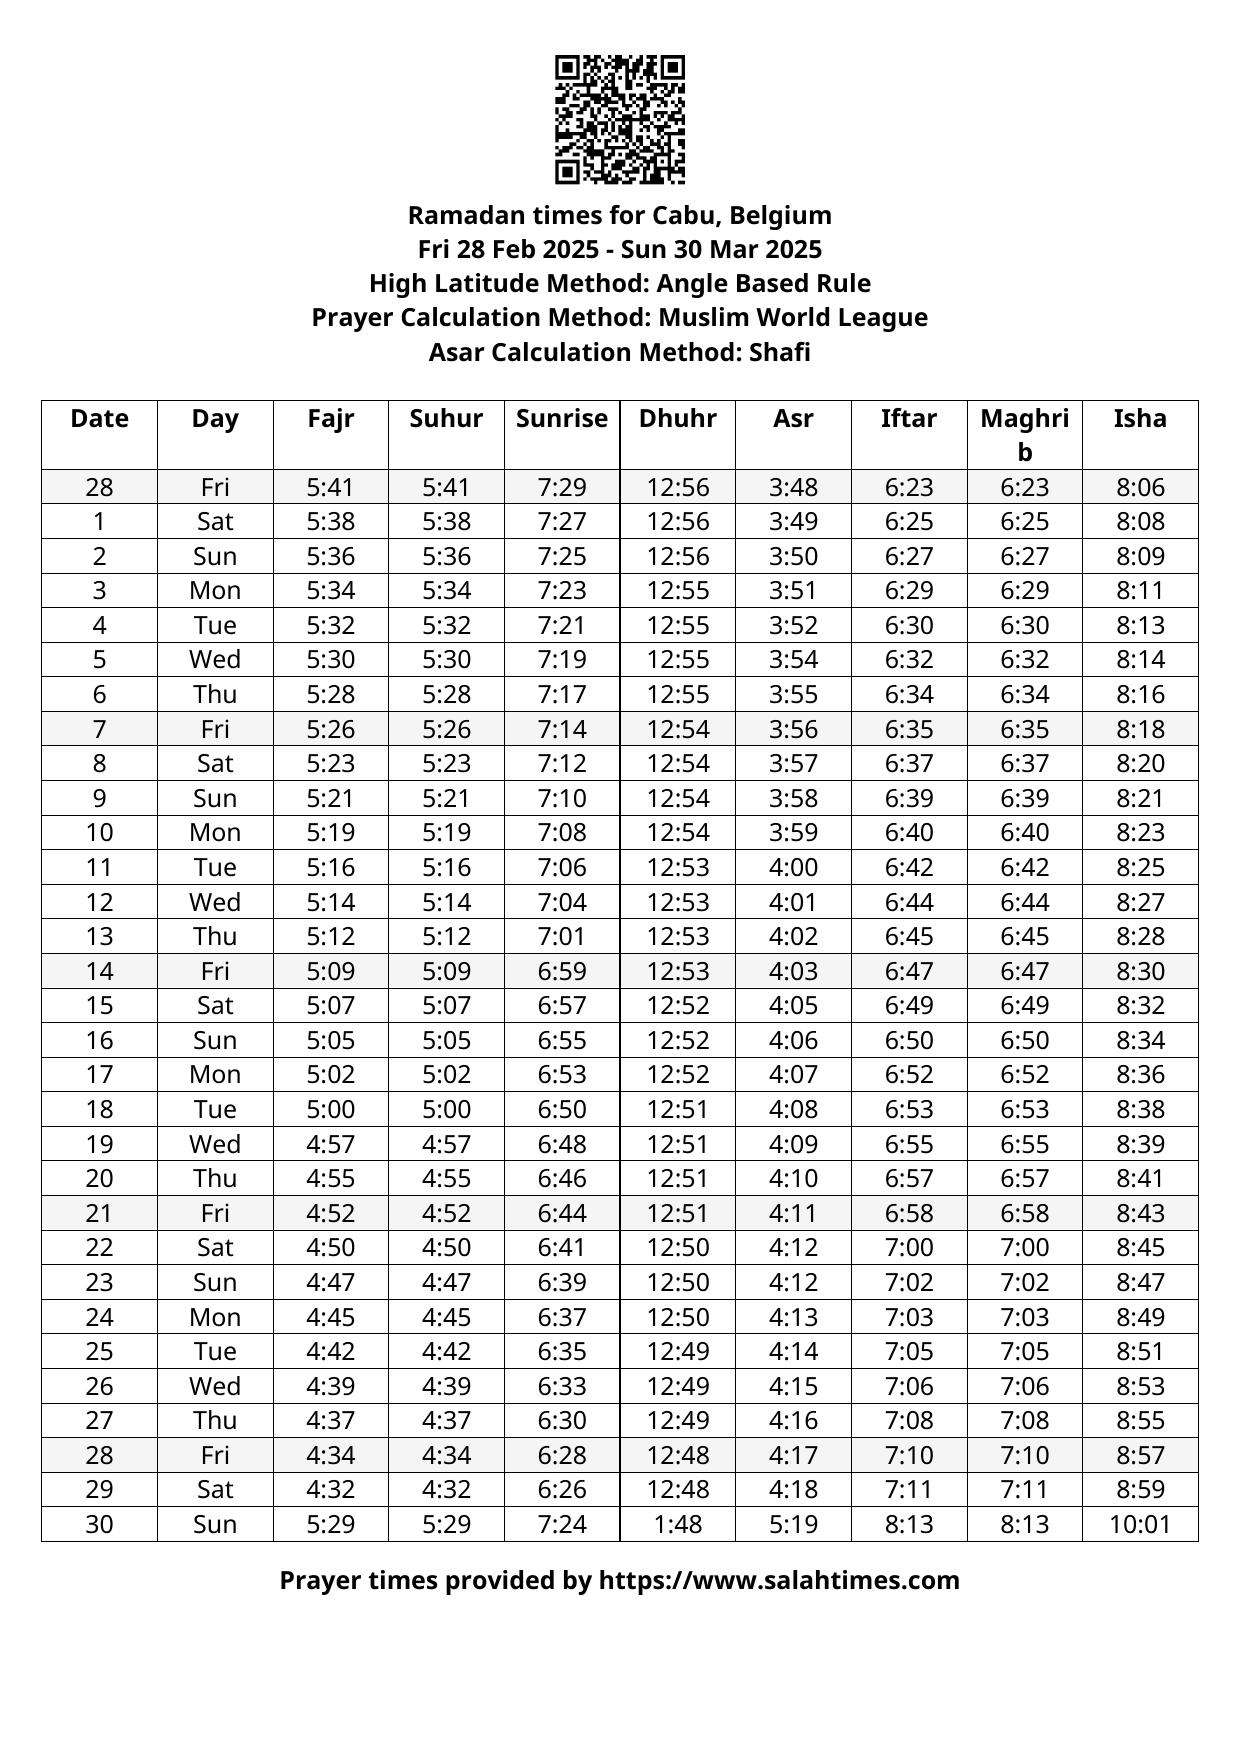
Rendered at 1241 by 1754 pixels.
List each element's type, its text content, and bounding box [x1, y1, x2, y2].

text Prayer Calculation Method: Muslim World League [42, 300, 1198, 334]
table_cell 6:35 [852, 712, 967, 745]
table_cell 12:52 [621, 1023, 735, 1057]
table_cell 7:04 [505, 885, 619, 918]
table_cell 3:55 [736, 677, 851, 711]
table_cell 5:41 [389, 470, 504, 503]
table_cell 4:50 [389, 1231, 504, 1264]
table_cell 6:53 [505, 1058, 619, 1091]
table_cell 4:37 [389, 1404, 504, 1437]
text Prayer times provided by https://www.salahtimes.com [42, 1563, 1198, 1597]
table_cell 8:34 [1083, 1023, 1198, 1057]
table_cell Sat [158, 746, 273, 780]
table_cell 1 [42, 504, 157, 538]
table_cell 4:15 [736, 1369, 851, 1402]
table_cell Fri [158, 712, 273, 745]
table_cell 7:03 [852, 1300, 967, 1333]
table_cell Thu [158, 677, 273, 711]
table_cell Tue [158, 1334, 273, 1368]
table_cell 4:07 [736, 1058, 851, 1091]
table_cell 5:23 [274, 746, 388, 780]
table_cell 16 [42, 1023, 157, 1057]
table_cell 4:42 [389, 1334, 504, 1368]
table_cell 6:29 [852, 574, 967, 607]
table_cell Wed [158, 643, 273, 676]
table_cell 12:51 [621, 1161, 735, 1195]
table_cell Mon [158, 1058, 273, 1091]
table_cell 12:50 [621, 1231, 735, 1264]
table_cell 8:32 [1083, 989, 1198, 1022]
table_cell 7:11 [968, 1473, 1082, 1506]
table_cell 4:14 [736, 1334, 851, 1368]
table_cell 25 [42, 1334, 157, 1368]
table_cell 8 [42, 746, 157, 780]
table_cell Wed [158, 1369, 273, 1402]
table_cell 12:52 [621, 1058, 735, 1091]
table_cell 6:59 [505, 954, 619, 987]
table_cell 6:45 [968, 919, 1082, 953]
table_cell 5:29 [389, 1507, 504, 1541]
table_cell 1:48 [621, 1507, 735, 1541]
table_cell 6:44 [852, 885, 967, 918]
table_cell 20 [42, 1161, 157, 1195]
table_cell 7:17 [505, 677, 619, 711]
table_cell 12:49 [621, 1334, 735, 1368]
table_cell 8:57 [1083, 1438, 1198, 1472]
table_cell 5 [42, 643, 157, 676]
table_cell 6:55 [852, 1127, 967, 1160]
table_cell 4:37 [274, 1404, 388, 1437]
table_cell 5:41 [274, 470, 388, 503]
table_cell 7:11 [852, 1473, 967, 1506]
table_cell 6:23 [968, 470, 1082, 503]
table_cell 8:45 [1083, 1231, 1198, 1264]
table_cell 8:38 [1083, 1092, 1198, 1126]
table_header Date [42, 401, 157, 469]
table_cell Thu [158, 1404, 273, 1437]
table_cell 8:13 [852, 1507, 967, 1541]
table_cell 4:17 [736, 1438, 851, 1472]
table_cell 5:29 [274, 1507, 388, 1541]
table_cell 12:54 [621, 746, 735, 780]
table_cell 8:49 [1083, 1300, 1198, 1333]
table_cell 6:52 [852, 1058, 967, 1091]
table_cell 4:45 [389, 1300, 504, 1333]
table_cell 7:27 [505, 504, 619, 538]
table_cell 5:19 [736, 1507, 851, 1541]
table_cell 12:54 [621, 816, 735, 849]
table_cell 8:30 [1083, 954, 1198, 987]
table_cell Sun [158, 539, 273, 572]
table_cell 8:25 [1083, 850, 1198, 884]
table_cell 7:00 [968, 1231, 1082, 1264]
table_cell 6:29 [968, 574, 1082, 607]
text High Latitude Method: Angle Based Rule [42, 266, 1198, 300]
table_cell 6:53 [852, 1092, 967, 1126]
table_cell 6:50 [852, 1023, 967, 1057]
table_cell 4:55 [389, 1161, 504, 1195]
table_cell 5:14 [389, 885, 504, 918]
table_cell 6:53 [968, 1092, 1082, 1126]
table_cell 7:10 [505, 781, 619, 814]
table_cell 5:09 [389, 954, 504, 987]
table_cell 6:35 [968, 712, 1082, 745]
table_cell 3:54 [736, 643, 851, 676]
table_cell 6:40 [968, 816, 1082, 849]
table_cell 7:24 [505, 1507, 619, 1541]
table_cell 6:44 [968, 885, 1082, 918]
table_cell 6:34 [852, 677, 967, 711]
table_cell 12:54 [621, 712, 735, 745]
table_cell 5:38 [274, 504, 388, 538]
table_cell 5:05 [389, 1023, 504, 1057]
table_cell 8:21 [1083, 781, 1198, 814]
table_cell 8:16 [1083, 677, 1198, 711]
table_cell 8:47 [1083, 1265, 1198, 1299]
table_cell 12:50 [621, 1265, 735, 1299]
table_cell 6:37 [852, 746, 967, 780]
table_cell 12 [42, 885, 157, 918]
table_cell 7:08 [505, 816, 619, 849]
table_cell 4:45 [274, 1300, 388, 1333]
picture [542, 41, 699, 198]
table_cell 5:28 [389, 677, 504, 711]
table_cell 4:32 [274, 1473, 388, 1506]
table_header Suhur [389, 401, 504, 469]
table_cell 8:13 [1083, 608, 1198, 642]
table_cell 3:59 [736, 816, 851, 849]
table_cell 6:25 [852, 504, 967, 538]
table_cell 19 [42, 1127, 157, 1160]
table_cell 28 [42, 470, 157, 503]
table_cell 6:27 [968, 539, 1082, 572]
table_cell 6:49 [852, 989, 967, 1022]
table_cell 15 [42, 989, 157, 1022]
table_cell 6:55 [968, 1127, 1082, 1160]
table_cell 5:12 [274, 919, 388, 953]
table_cell 6:39 [852, 781, 967, 814]
table_cell 3:58 [736, 781, 851, 814]
table_cell 4:05 [736, 989, 851, 1022]
table_cell 8:53 [1083, 1369, 1198, 1402]
table_cell 12:55 [621, 574, 735, 607]
table_cell 12:51 [621, 1196, 735, 1229]
table_cell 8:41 [1083, 1161, 1198, 1195]
table_cell 6:30 [505, 1404, 619, 1437]
table_cell 4:18 [736, 1473, 851, 1506]
table_cell 6:34 [968, 677, 1082, 711]
table_cell 6:42 [852, 850, 967, 884]
table_cell 7:29 [505, 470, 619, 503]
table_cell Fri [158, 470, 273, 503]
table_cell 6:35 [505, 1334, 619, 1368]
table_cell 6:52 [968, 1058, 1082, 1091]
table_cell 8:59 [1083, 1473, 1198, 1506]
table_cell 4:47 [389, 1265, 504, 1299]
table_cell 12:51 [621, 1127, 735, 1160]
table_cell 4:09 [736, 1127, 851, 1160]
table_cell 6:33 [505, 1369, 619, 1402]
table_cell 5:30 [274, 643, 388, 676]
table_cell 30 [42, 1507, 157, 1541]
table_cell 5:26 [274, 712, 388, 745]
table_cell 12:48 [621, 1473, 735, 1506]
table_cell 6:42 [968, 850, 1082, 884]
table_cell 6:57 [852, 1161, 967, 1195]
table_cell 12:49 [621, 1369, 735, 1402]
table_cell 3 [42, 574, 157, 607]
table_cell 4:10 [736, 1161, 851, 1195]
table_cell 3:57 [736, 746, 851, 780]
table_cell 13 [42, 919, 157, 953]
table_cell 8:14 [1083, 643, 1198, 676]
table_cell 3:56 [736, 712, 851, 745]
table_cell 8:06 [1083, 470, 1198, 503]
table_cell 7:08 [968, 1404, 1082, 1437]
table_cell Sat [158, 1231, 273, 1264]
table_cell 23 [42, 1265, 157, 1299]
table_cell 8:09 [1083, 539, 1198, 572]
table_cell 6:28 [505, 1438, 619, 1472]
table_cell 10 [42, 816, 157, 849]
table_cell 7:08 [852, 1404, 967, 1437]
table_cell 7:01 [505, 919, 619, 953]
table_cell 6:37 [505, 1300, 619, 1333]
table_cell 17 [42, 1058, 157, 1091]
table_cell 7:00 [852, 1231, 967, 1264]
table_cell Mon [158, 574, 273, 607]
table_cell 12:52 [621, 989, 735, 1022]
table_cell 5:16 [274, 850, 388, 884]
table_cell 8:11 [1083, 574, 1198, 607]
table_cell Sat [158, 1473, 273, 1506]
table_cell Fri [158, 954, 273, 987]
table_cell 6:57 [968, 1161, 1082, 1195]
table_cell Wed [158, 885, 273, 918]
table_cell 7:10 [852, 1438, 967, 1472]
table_cell 5:28 [274, 677, 388, 711]
table_cell 6:47 [852, 954, 967, 987]
table_cell 12:53 [621, 885, 735, 918]
table_cell 8:55 [1083, 1404, 1198, 1437]
table_cell 5:12 [389, 919, 504, 953]
table_cell 5:34 [274, 574, 388, 607]
table_cell Sat [158, 989, 273, 1022]
table_cell 6:48 [505, 1127, 619, 1160]
table_cell 7:21 [505, 608, 619, 642]
table_cell 4:12 [736, 1265, 851, 1299]
table_header Sunrise [505, 401, 619, 469]
table_cell 4:06 [736, 1023, 851, 1057]
table_cell 4:57 [274, 1127, 388, 1160]
table_cell 4:50 [274, 1231, 388, 1264]
table_cell 6:30 [968, 608, 1082, 642]
table_cell Sun [158, 1265, 273, 1299]
table_cell 7:12 [505, 746, 619, 780]
table_cell 5:07 [274, 989, 388, 1022]
table_cell 12:56 [621, 539, 735, 572]
table_cell 5:00 [274, 1092, 388, 1126]
table_cell 7:06 [968, 1369, 1082, 1402]
table_cell 10:01 [1083, 1507, 1198, 1541]
table_cell 4:32 [389, 1473, 504, 1506]
table_cell 18 [42, 1092, 157, 1126]
table_cell 6:50 [968, 1023, 1082, 1057]
table_cell Fri [158, 1196, 273, 1229]
table_cell 5:19 [389, 816, 504, 849]
table_header Isha [1083, 401, 1198, 469]
table_cell 29 [42, 1473, 157, 1506]
table_cell 6:44 [505, 1196, 619, 1229]
table_cell 6:47 [968, 954, 1082, 987]
table_cell 6:32 [968, 643, 1082, 676]
table_cell 4:02 [736, 919, 851, 953]
table_cell 8:13 [968, 1507, 1082, 1541]
table_cell 5:34 [389, 574, 504, 607]
table_cell 6:27 [852, 539, 967, 572]
table_cell 12:56 [621, 504, 735, 538]
table_cell 4:08 [736, 1092, 851, 1126]
table_cell Sun [158, 1507, 273, 1541]
table_cell 3:52 [736, 608, 851, 642]
table_cell Mon [158, 816, 273, 849]
table_cell 4:57 [389, 1127, 504, 1160]
table_cell Thu [158, 919, 273, 953]
table_cell 5:26 [389, 712, 504, 745]
table_cell 6:41 [505, 1231, 619, 1264]
table_cell 7:05 [852, 1334, 967, 1368]
table_cell 12:56 [621, 470, 735, 503]
table_cell 12:55 [621, 677, 735, 711]
table_cell 5:16 [389, 850, 504, 884]
table_cell 7:03 [968, 1300, 1082, 1333]
table_cell 5:32 [389, 608, 504, 642]
table_cell 3:49 [736, 504, 851, 538]
table_cell Sun [158, 1023, 273, 1057]
table_cell 4:34 [274, 1438, 388, 1472]
table_cell 4:13 [736, 1300, 851, 1333]
table_cell Tue [158, 608, 273, 642]
table_cell 5:02 [389, 1058, 504, 1091]
table_cell Sat [158, 504, 273, 538]
table_cell 6:37 [968, 746, 1082, 780]
table_cell 6:49 [968, 989, 1082, 1022]
text Ramadan times for Cabu, Belgium [42, 198, 1198, 232]
table_cell 6:25 [968, 504, 1082, 538]
table_cell 28 [42, 1438, 157, 1472]
table_header Dhuhr [621, 401, 735, 469]
table_cell 12:50 [621, 1300, 735, 1333]
table_cell 5:30 [389, 643, 504, 676]
table_cell 6:50 [505, 1092, 619, 1126]
table_cell 5:21 [389, 781, 504, 814]
table_cell 6:26 [505, 1473, 619, 1506]
table_cell 5:09 [274, 954, 388, 987]
table_cell 6:30 [852, 608, 967, 642]
table_cell 12:55 [621, 643, 735, 676]
table_cell 12:53 [621, 954, 735, 987]
table_cell Thu [158, 1161, 273, 1195]
table_cell 8:27 [1083, 885, 1198, 918]
table_cell 6:39 [505, 1265, 619, 1299]
table_cell 26 [42, 1369, 157, 1402]
table_cell 8:20 [1083, 746, 1198, 780]
table_cell 21 [42, 1196, 157, 1229]
table_cell 12:53 [621, 850, 735, 884]
table_cell 7:23 [505, 574, 619, 607]
table_cell 7:02 [852, 1265, 967, 1299]
table_cell 8:36 [1083, 1058, 1198, 1091]
table_cell Mon [158, 1300, 273, 1333]
table_cell 6:32 [852, 643, 967, 676]
table_cell Tue [158, 850, 273, 884]
table_cell Tue [158, 1092, 273, 1126]
table_cell 12:55 [621, 608, 735, 642]
table_cell 6:40 [852, 816, 967, 849]
table_cell 11 [42, 850, 157, 884]
table_cell 4:52 [389, 1196, 504, 1229]
table_cell 7:06 [852, 1369, 967, 1402]
table_cell 4:39 [389, 1369, 504, 1402]
table_cell 6:46 [505, 1161, 619, 1195]
table_cell 6:23 [852, 470, 967, 503]
table_cell 3:50 [736, 539, 851, 572]
table_cell 22 [42, 1231, 157, 1264]
table_cell Sun [158, 781, 273, 814]
text Asar Calculation Method: Shafi [42, 334, 1198, 368]
table_cell 5:00 [389, 1092, 504, 1126]
table_header Iftar [852, 401, 967, 469]
table_cell 7 [42, 712, 157, 745]
table_cell 14 [42, 954, 157, 987]
table_cell 2 [42, 539, 157, 572]
table_cell 8:23 [1083, 816, 1198, 849]
table_cell 8:28 [1083, 919, 1198, 953]
table_cell 3:48 [736, 470, 851, 503]
table_cell 6:39 [968, 781, 1082, 814]
table_cell 5:07 [389, 989, 504, 1022]
table_cell 7:05 [968, 1334, 1082, 1368]
table_cell 9 [42, 781, 157, 814]
table_cell 5:14 [274, 885, 388, 918]
table_header Maghrib [968, 401, 1082, 469]
table_cell 8:51 [1083, 1334, 1198, 1368]
table_cell 4:55 [274, 1161, 388, 1195]
table_cell 5:23 [389, 746, 504, 780]
table_cell 4:16 [736, 1404, 851, 1437]
table_cell 12:51 [621, 1092, 735, 1126]
table_cell 7:02 [968, 1265, 1082, 1299]
table_cell 5:02 [274, 1058, 388, 1091]
table_header Asr [736, 401, 851, 469]
table_cell 5:32 [274, 608, 388, 642]
table_cell 4:11 [736, 1196, 851, 1229]
table_cell 27 [42, 1404, 157, 1437]
table_cell 8:08 [1083, 504, 1198, 538]
table_cell 12:48 [621, 1438, 735, 1472]
table_cell 7:06 [505, 850, 619, 884]
table_cell 7:14 [505, 712, 619, 745]
table_cell 4:12 [736, 1231, 851, 1264]
table_cell 8:18 [1083, 712, 1198, 745]
table_cell 4:47 [274, 1265, 388, 1299]
table_cell 4:52 [274, 1196, 388, 1229]
table_cell 5:36 [389, 539, 504, 572]
table_cell 6:45 [852, 919, 967, 953]
table_cell 12:54 [621, 781, 735, 814]
table_cell 7:10 [968, 1438, 1082, 1472]
table_cell 4:34 [389, 1438, 504, 1472]
table_cell 6:58 [852, 1196, 967, 1229]
table_cell 6 [42, 677, 157, 711]
table_cell 6:58 [968, 1196, 1082, 1229]
table_cell 6:55 [505, 1023, 619, 1057]
table_cell Fri [158, 1438, 273, 1472]
table_cell 12:49 [621, 1404, 735, 1437]
table_cell 4:03 [736, 954, 851, 987]
table_cell 5:36 [274, 539, 388, 572]
table_cell 4 [42, 608, 157, 642]
table_cell Wed [158, 1127, 273, 1160]
table_cell 4:42 [274, 1334, 388, 1368]
table_header Day [158, 401, 273, 469]
table_cell 24 [42, 1300, 157, 1333]
table_cell 12:53 [621, 919, 735, 953]
table_cell 5:38 [389, 504, 504, 538]
table_cell 6:57 [505, 989, 619, 1022]
table_cell 4:00 [736, 850, 851, 884]
table_cell 5:21 [274, 781, 388, 814]
text Fri 28 Feb 2025 - Sun 30 Mar 2025 [42, 232, 1198, 266]
table_header Fajr [274, 401, 388, 469]
table_cell 8:43 [1083, 1196, 1198, 1229]
table_cell 7:25 [505, 539, 619, 572]
table_cell 3:51 [736, 574, 851, 607]
table_cell 7:19 [505, 643, 619, 676]
table_cell 4:39 [274, 1369, 388, 1402]
table_cell 8:39 [1083, 1127, 1198, 1160]
table_cell 5:19 [274, 816, 388, 849]
table_cell 5:05 [274, 1023, 388, 1057]
table_cell 4:01 [736, 885, 851, 918]
